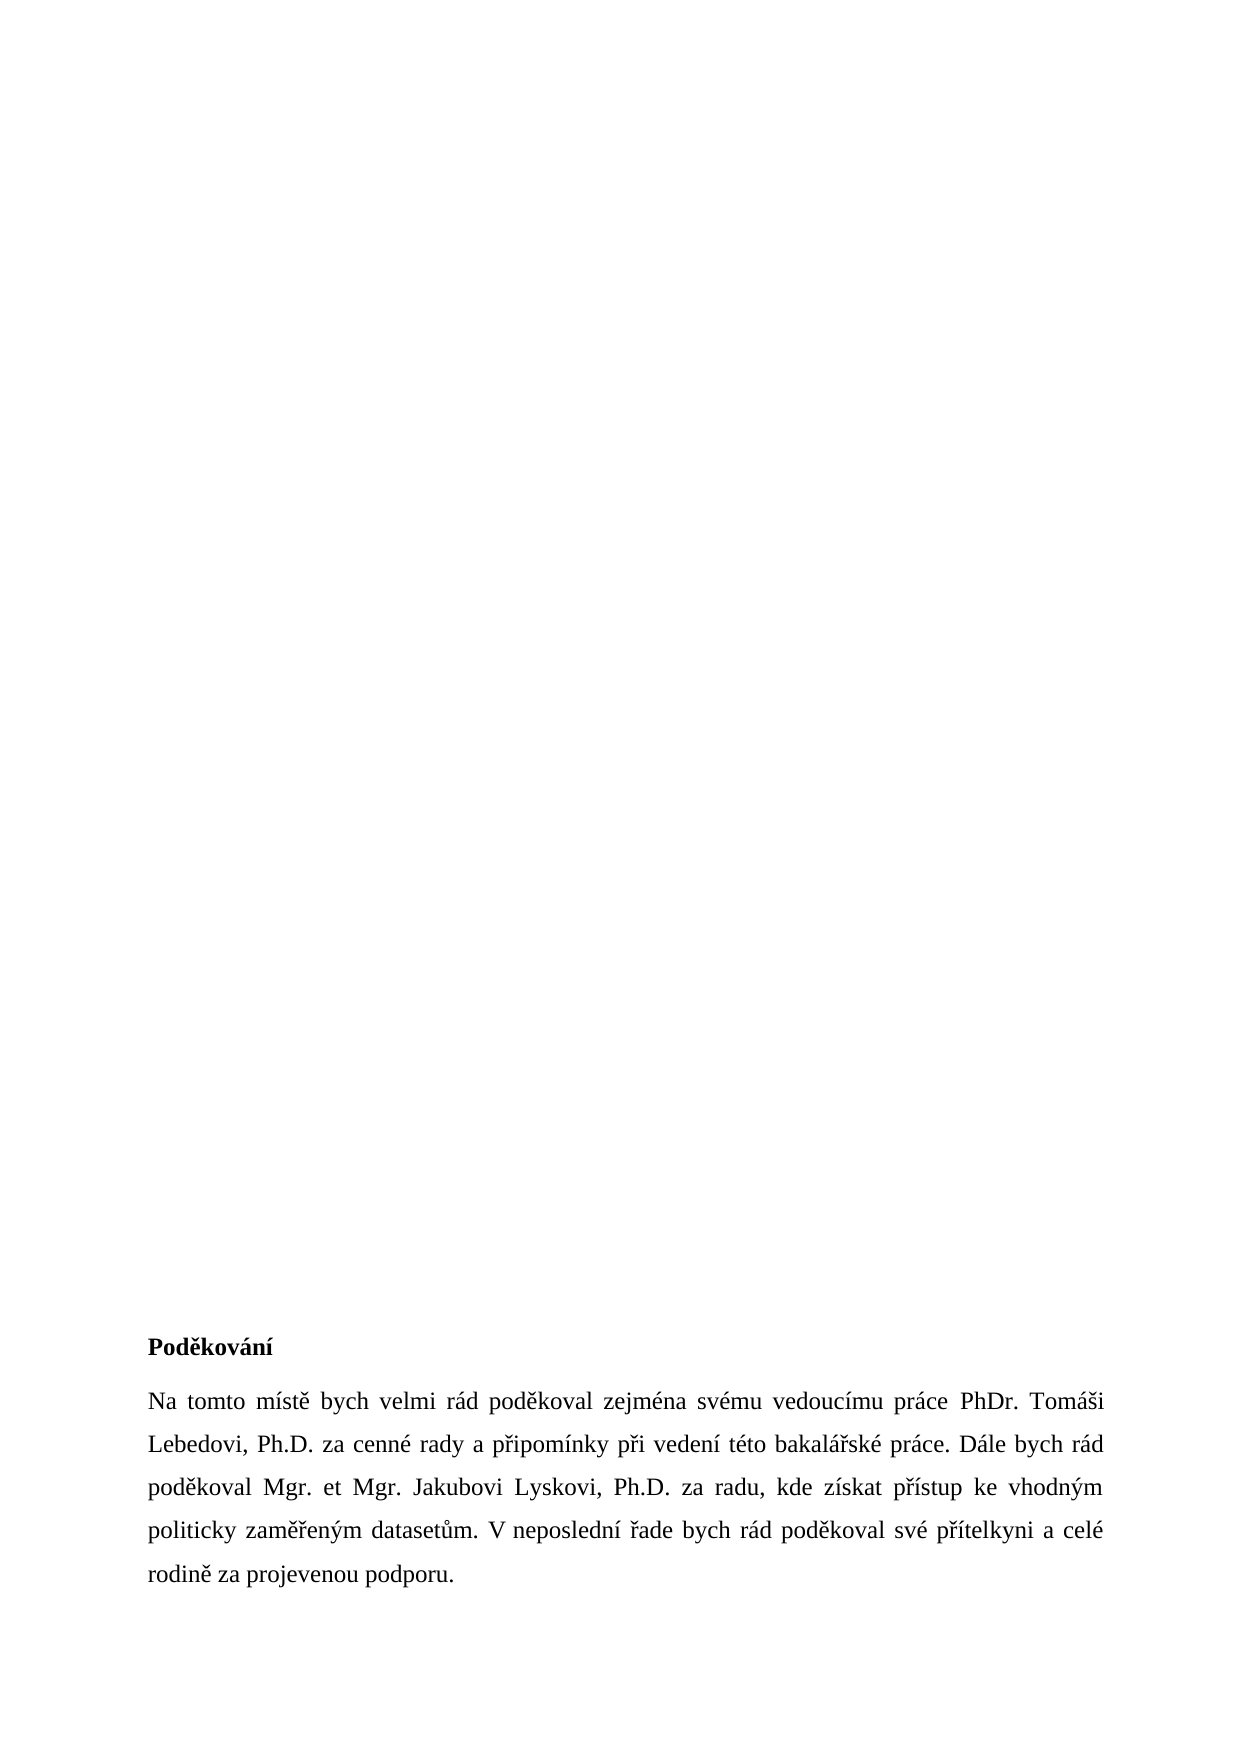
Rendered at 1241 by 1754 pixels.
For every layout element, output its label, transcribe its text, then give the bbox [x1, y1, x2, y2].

text Na tomto místě bych velmi rád poděkoval zejména svému vedoucímu práce PhDr. Tomáši Lebedovi, Ph.D. za cenné rady a připomínky při vedení této bakalářské práce. Dále bych rád poděkoval Mgr. et Mgr. Jakubovi Lyskovi, Ph.D. za radu, kde získat přístup ke vhodným politicky zaměřeným datasetům. V neposlední řade bych rád poděkoval své přítelkyni a celé rodině za projevenou podporu. [148, 1386, 1104, 1587]
text Poděkování [148, 1332, 1104, 1361]
